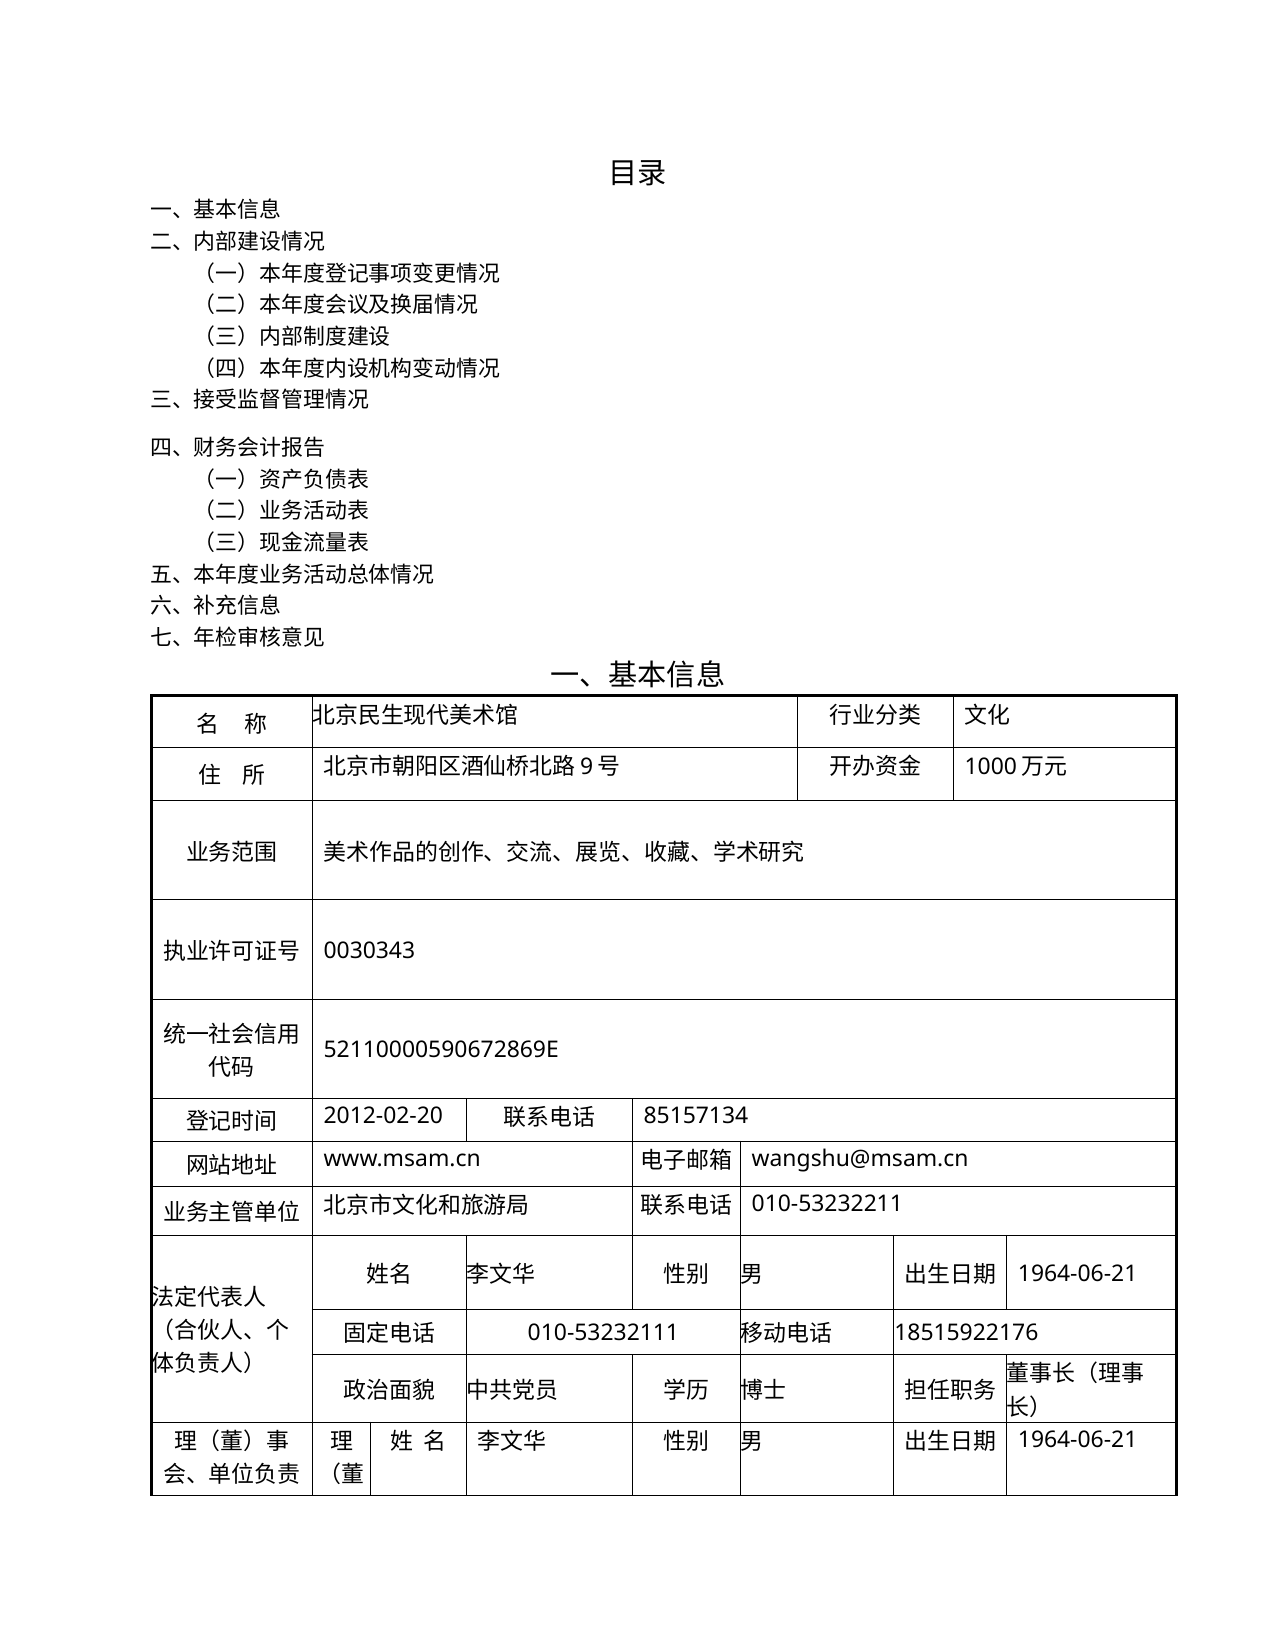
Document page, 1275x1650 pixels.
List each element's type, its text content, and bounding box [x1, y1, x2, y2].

text 四、财务会计报告 [150, 430, 1125, 462]
table_cell 85157134 [633, 1099, 1175, 1141]
table_cell 男 [741, 1236, 893, 1308]
text 目录 [150, 150, 1125, 192]
table_cell 性别 [633, 1236, 740, 1308]
table_header 名 称 [153, 697, 312, 747]
table_cell 联系电话 [633, 1187, 740, 1235]
text （四）本年度内设机构变动情况 [150, 351, 1125, 382]
table_cell 010-53232111 [467, 1310, 740, 1354]
table_cell 统一社会信用代码 [153, 1000, 312, 1098]
table_cell 李文华 [467, 1423, 632, 1495]
table_cell 18515922176 [894, 1310, 1175, 1354]
table_cell wangshu@msam.cn [741, 1142, 1175, 1186]
text 六、补充信息 [150, 588, 1125, 620]
table_cell 1964-06-21 [1007, 1236, 1175, 1308]
text 二、内部建设情况 [150, 224, 1125, 256]
table_cell 2012-02-20 [313, 1099, 466, 1141]
text 五、本年度业务活动总体情况 [150, 557, 1125, 588]
table_cell 李文华 [467, 1236, 632, 1308]
table_cell 固定电话 [313, 1310, 466, 1354]
table_cell www.msam.cn [313, 1142, 632, 1186]
table_cell 联系电话 [467, 1099, 632, 1141]
table_cell 1964-06-21 [1007, 1423, 1175, 1495]
table_cell 姓 名 [371, 1423, 466, 1495]
table_cell 性别 [633, 1423, 740, 1495]
table_cell 开办资金 [798, 748, 953, 800]
table_cell 1000万元 [954, 748, 1175, 800]
text （三）现金流量表 [150, 525, 1125, 557]
table_cell 业务范围 [153, 801, 312, 899]
text 一、基本信息 [150, 192, 1125, 224]
table_cell 博士 [741, 1355, 893, 1422]
table_cell 理（董） 事 长 [313, 1423, 370, 1495]
table_cell 登记时间 [153, 1099, 312, 1141]
text （三）内部制度建设 [150, 319, 1125, 351]
table_cell 52110000590672869E [313, 1000, 1175, 1098]
table_cell 业务主管单位 [153, 1187, 312, 1235]
text （一）本年度登记事项变更情况 [150, 256, 1125, 287]
table_cell 政治面貌 [313, 1355, 466, 1422]
table_cell 出生日期 [894, 1423, 1006, 1495]
text （一）资产负债表 [150, 462, 1125, 493]
table_cell 0030343 [313, 900, 1175, 999]
table_cell 姓名 [313, 1236, 466, 1308]
table_cell 担任职务 [894, 1355, 1006, 1422]
table_cell 住 所 [153, 748, 312, 800]
table_cell 理（董）事会、单位负责人 [153, 1423, 312, 1495]
table_cell 电子邮箱 [633, 1142, 740, 1186]
text 七、年检审核意见 [150, 620, 1125, 652]
table_cell 中共党员 [467, 1355, 632, 1422]
table_header 行业分类 [798, 697, 953, 747]
table_cell 美术作品的创作、交流、展览、收藏、学术研究 [313, 801, 1175, 899]
table_cell 出生日期 [894, 1236, 1006, 1308]
text （二）本年度会议及换届情况 [150, 287, 1125, 319]
table_header 文化 [954, 697, 1175, 747]
text 一、基本信息 [150, 652, 1125, 694]
table_cell 董事长（理事长） [1007, 1355, 1175, 1422]
table_cell 男 [741, 1423, 893, 1495]
table_cell 法定代表人（合伙人、个体负责人） [153, 1236, 312, 1422]
table_header 北京民生现代美术馆 [313, 697, 797, 747]
table_cell 北京市朝阳区酒仙桥北路9号 [313, 748, 797, 800]
table_cell 010-53232211 [741, 1187, 1175, 1235]
table_cell 移动电话 [741, 1310, 893, 1354]
table_cell 网站地址 [153, 1142, 312, 1186]
text 三、接受监督管理情况 [150, 382, 1125, 414]
text （二）业务活动表 [150, 493, 1125, 525]
table_cell 北京市文化和旅游局 [313, 1187, 632, 1235]
table_cell 学历 [633, 1355, 740, 1422]
table_cell 执业许可证号 [153, 900, 312, 999]
